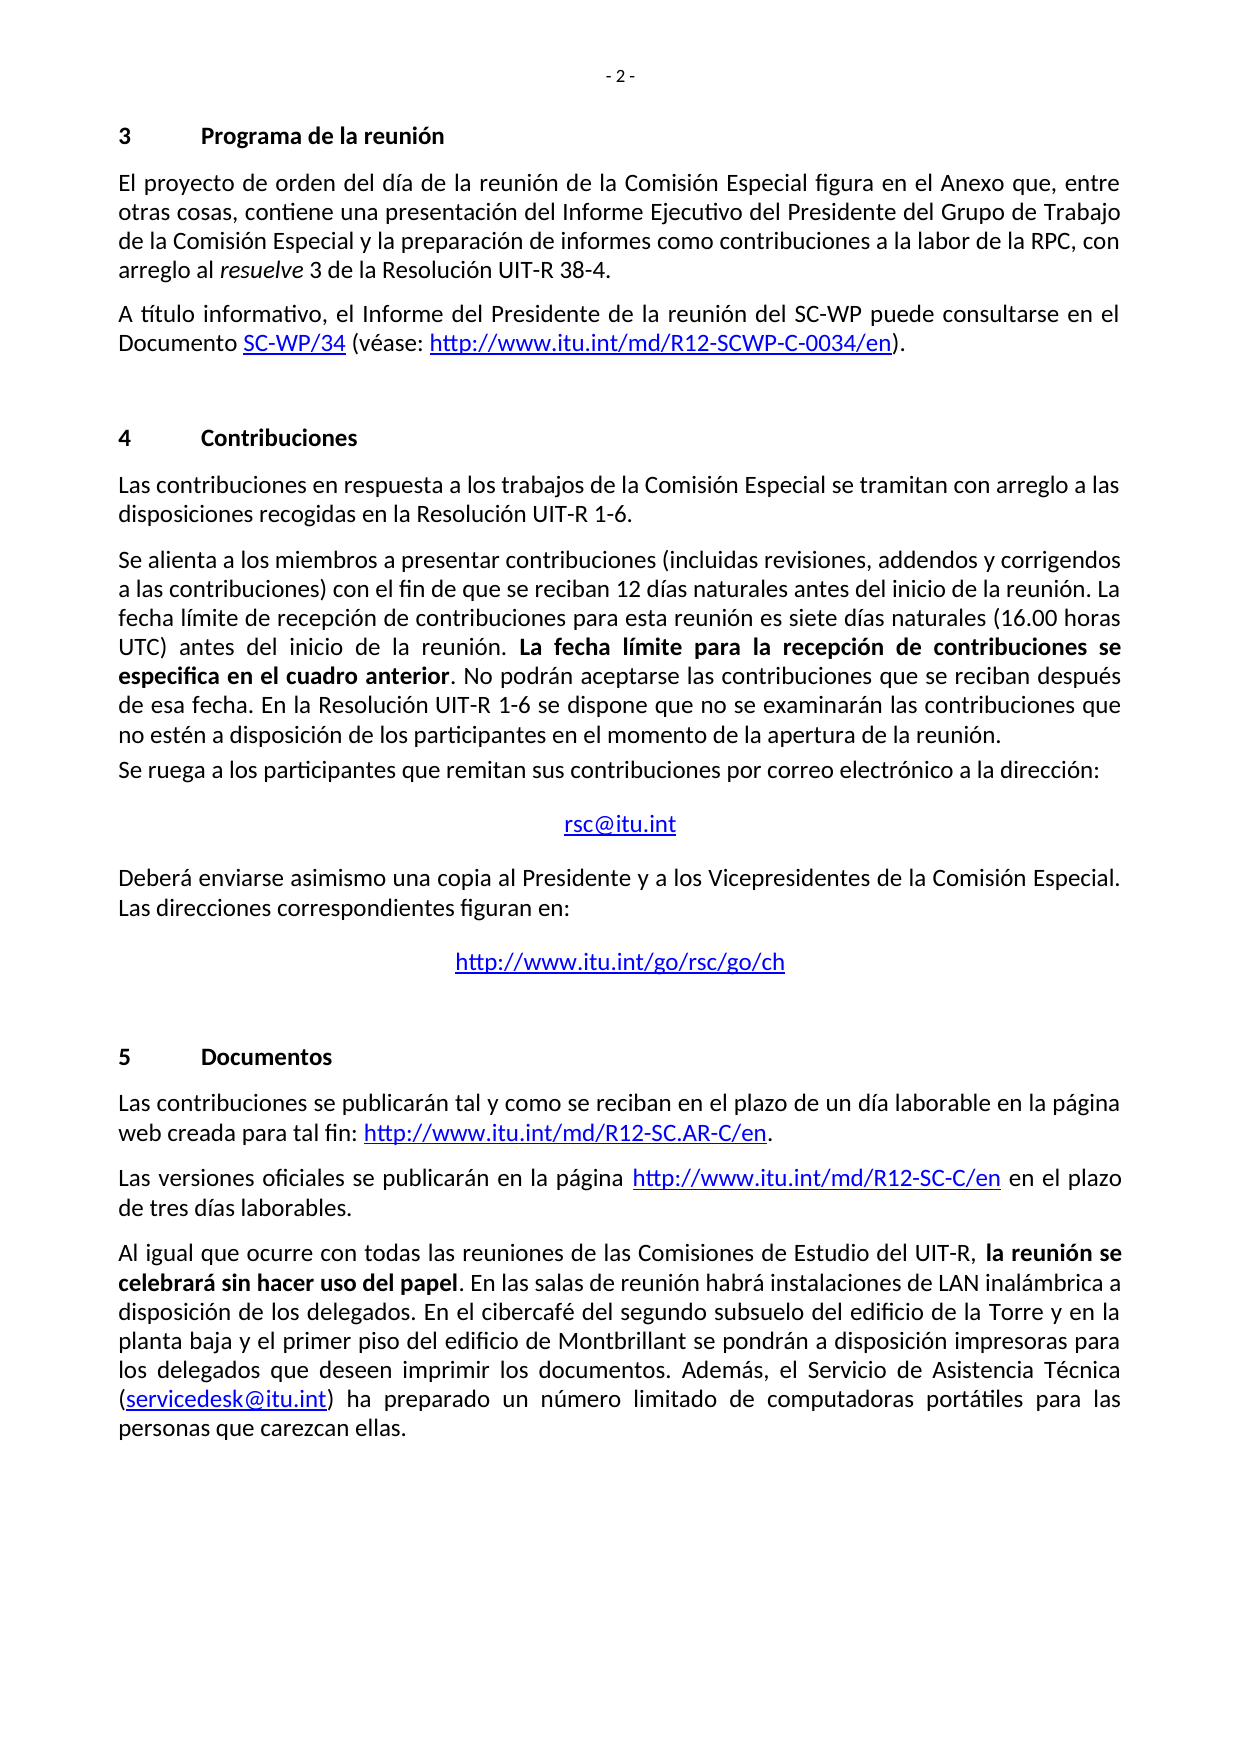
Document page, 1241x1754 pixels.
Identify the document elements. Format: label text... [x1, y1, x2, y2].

text Las contribuciones en respuesta a los trabajos de la Comisión Especial se tramitan con arreglo a las disposiciones recogidas en la Resolución UIT-R 1-6. [118, 470, 1122, 528]
text rsc@itu.int [118, 809, 1122, 838]
text El proyecto de orden del día de la reunión de la Comisión Especial figura en el Anexo que, entre otras cosas, contiene una presentación del Informe Ejecutivo del Presidente del Grupo de Trabajo de la Comisión Especial y la preparación de informes como contribuciones a la labor de la RPC, con arreglo al resuelve 3 de la Resolución UIT-R 38-4. [118, 168, 1122, 285]
subtitle 3 Programa de la reunión [118, 118, 1122, 151]
subtitle 5 Documentos [118, 1038, 1122, 1072]
text Las versiones oficiales se publicarán en la página http://www.itu.int/md/R12-SC-C/en en el plazo de tres días laborables. [118, 1163, 1122, 1222]
text Se ruega a los participantes que remitan sus contribuciones por correo electrónico a la dirección: [118, 755, 1122, 784]
text Deberá enviarse asimismo una copia al Presidente y a los Vicepresidentes de la Comisión Especial. Las direcciones correspondientes figuran en: [118, 863, 1122, 922]
text Se alienta a los miembros a presentar contribuciones (incluidas revisiones, addendos y corrigendos a las contribuciones) con el fin de que se reciban 12 días naturales antes del inicio de la reunión. La fecha límite de recepción de contribuciones para esta reunión es siete días naturales (16.00 horas UTC) antes del inicio de la reunión. La fecha límite para la recepción de contribuciones se especifica en el cuadro anterior. No podrán aceptarse las contribuciones que se reciban después de esa fecha. En la Resolución UIT-R 1-6 se dispone que no se examinarán las contribuciones que no estén a disposición de los participantes en el momento de la apertura de la reunión. [118, 545, 1122, 749]
subtitle 4 Contribuciones [118, 420, 1122, 453]
text http://www.itu.int/go/rsc/go/ch [118, 947, 1122, 976]
text A título informativo, el Informe del Presidente de la reunión del SC-WP puede consultarse en el Documento SC-WP/34 (véase: http://www.itu.int/md/R12-SCWP-C-0034/en). [118, 299, 1122, 357]
text Al igual que ocurre con todas las reuniones de las Comisiones de Estudio del UIT-R, la reunión se celebrará sin hacer uso del papel. En las salas de reunión habrá instalaciones de LAN inalámbrica a disposición de los delegados. En el cibercafé del segundo subsuelo del edificio de la Torre y en la planta baja y el primer piso del edificio de Montbrillant se pondrán a disposición impresoras para los delegados que deseen imprimir los documentos. Además, el Servicio de Asistencia Técnica (servicedesk@itu.int) ha preparado un número limitado de computadoras portátiles para las personas que carezcan ellas. [118, 1238, 1122, 1443]
text Las contribuciones se publicarán tal y como se reciban en el plazo de un día laborable en la página web creada para tal fin: http://www.itu.int/md/R12-SC.AR-C/en. [118, 1088, 1122, 1147]
